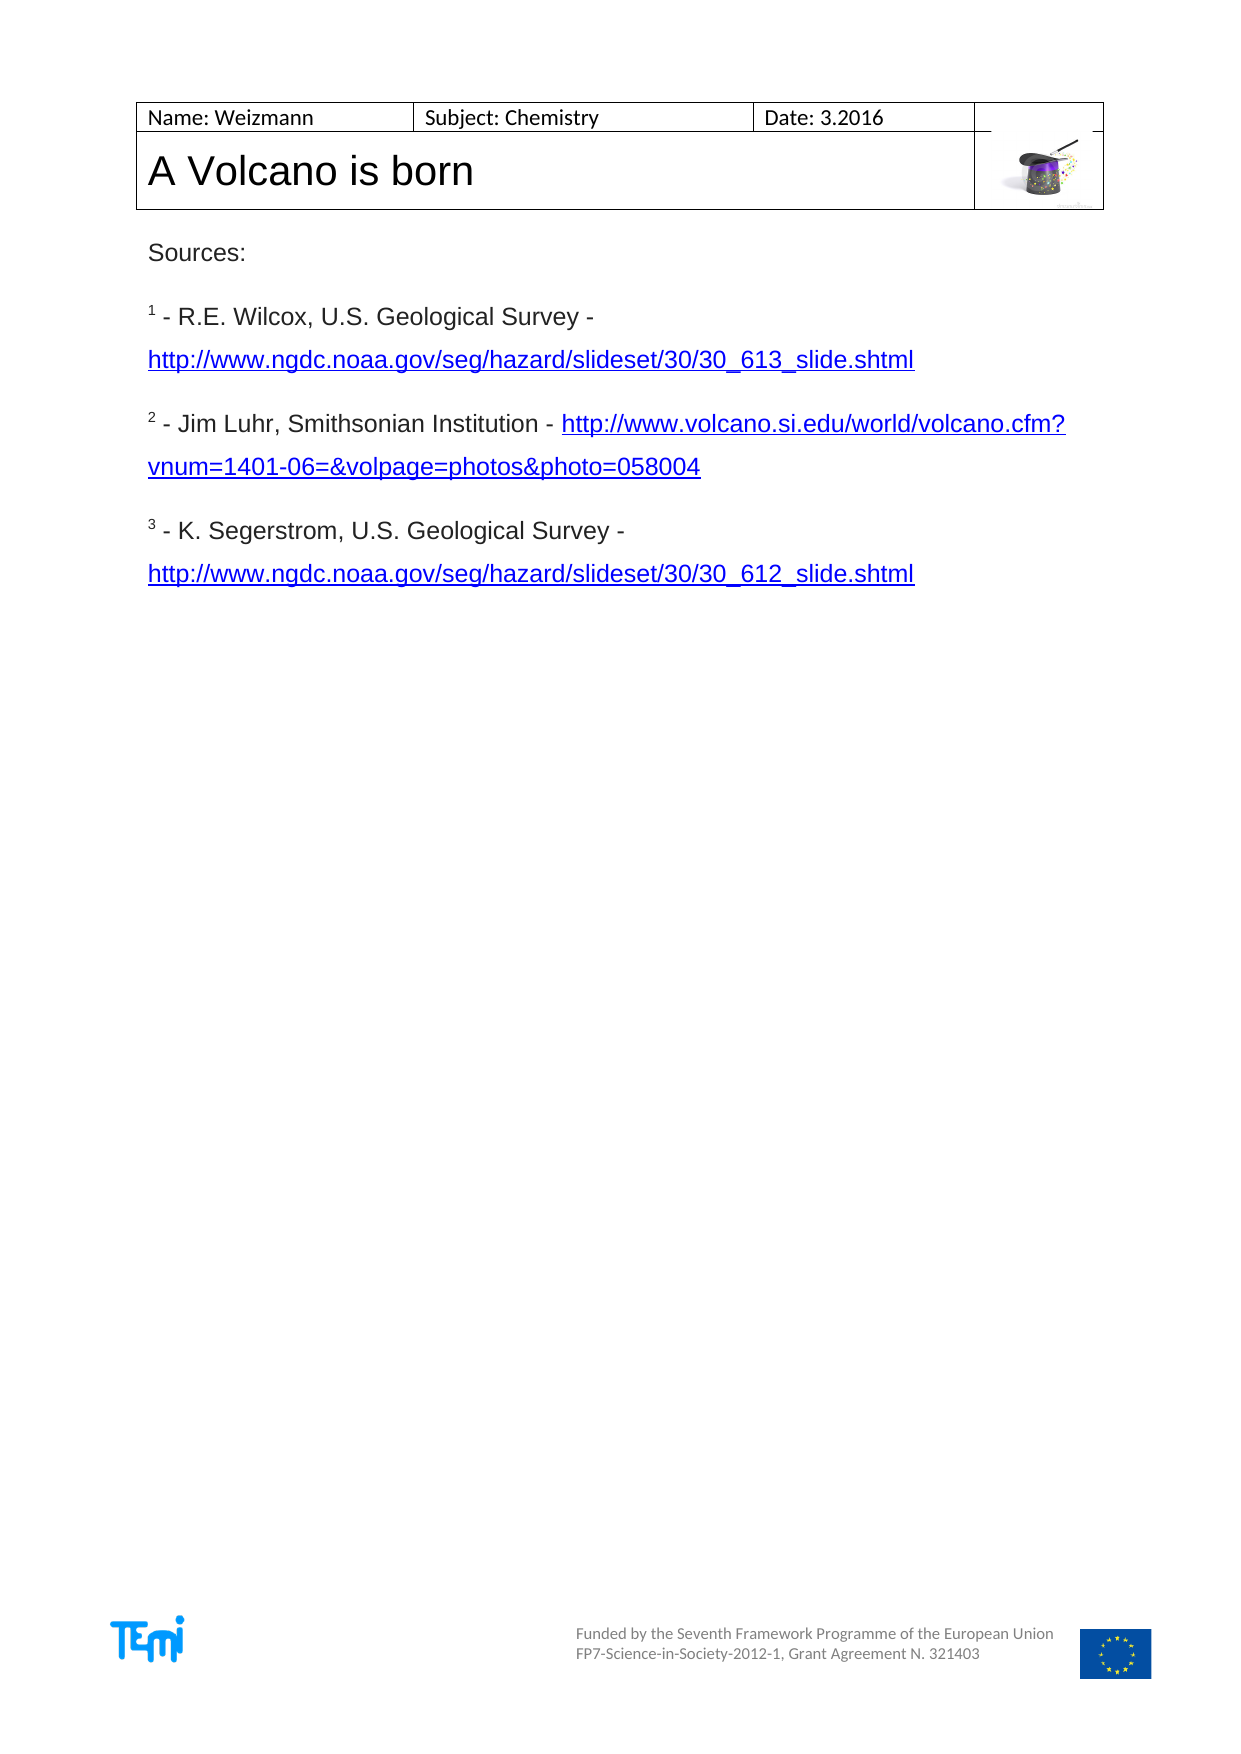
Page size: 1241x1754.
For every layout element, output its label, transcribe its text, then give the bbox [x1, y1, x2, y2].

text 2 - Jim Luhr, Smithsonian Institution - http://www.volcano.si.edu/world/volcano.cfm?vnum=1401-06=&volpage=photos&photo=058004 [148, 409, 1093, 481]
text 1 - R.E. Wilcox, U.S. Geological Survey - http://www.ngdc.noaa.gov/seg/hazard/slideset/30/30_613_slide.shtml [148, 302, 1093, 374]
text 3 - K. Segerstrom, U.S. Geological Survey - http://www.ngdc.noaa.gov/seg/hazard/slideset/30/30_612_slide.shtml [148, 516, 1093, 588]
picture [991, 131, 1093, 209]
picture [96, 1601, 203, 1677]
text Sources: [148, 238, 1093, 267]
